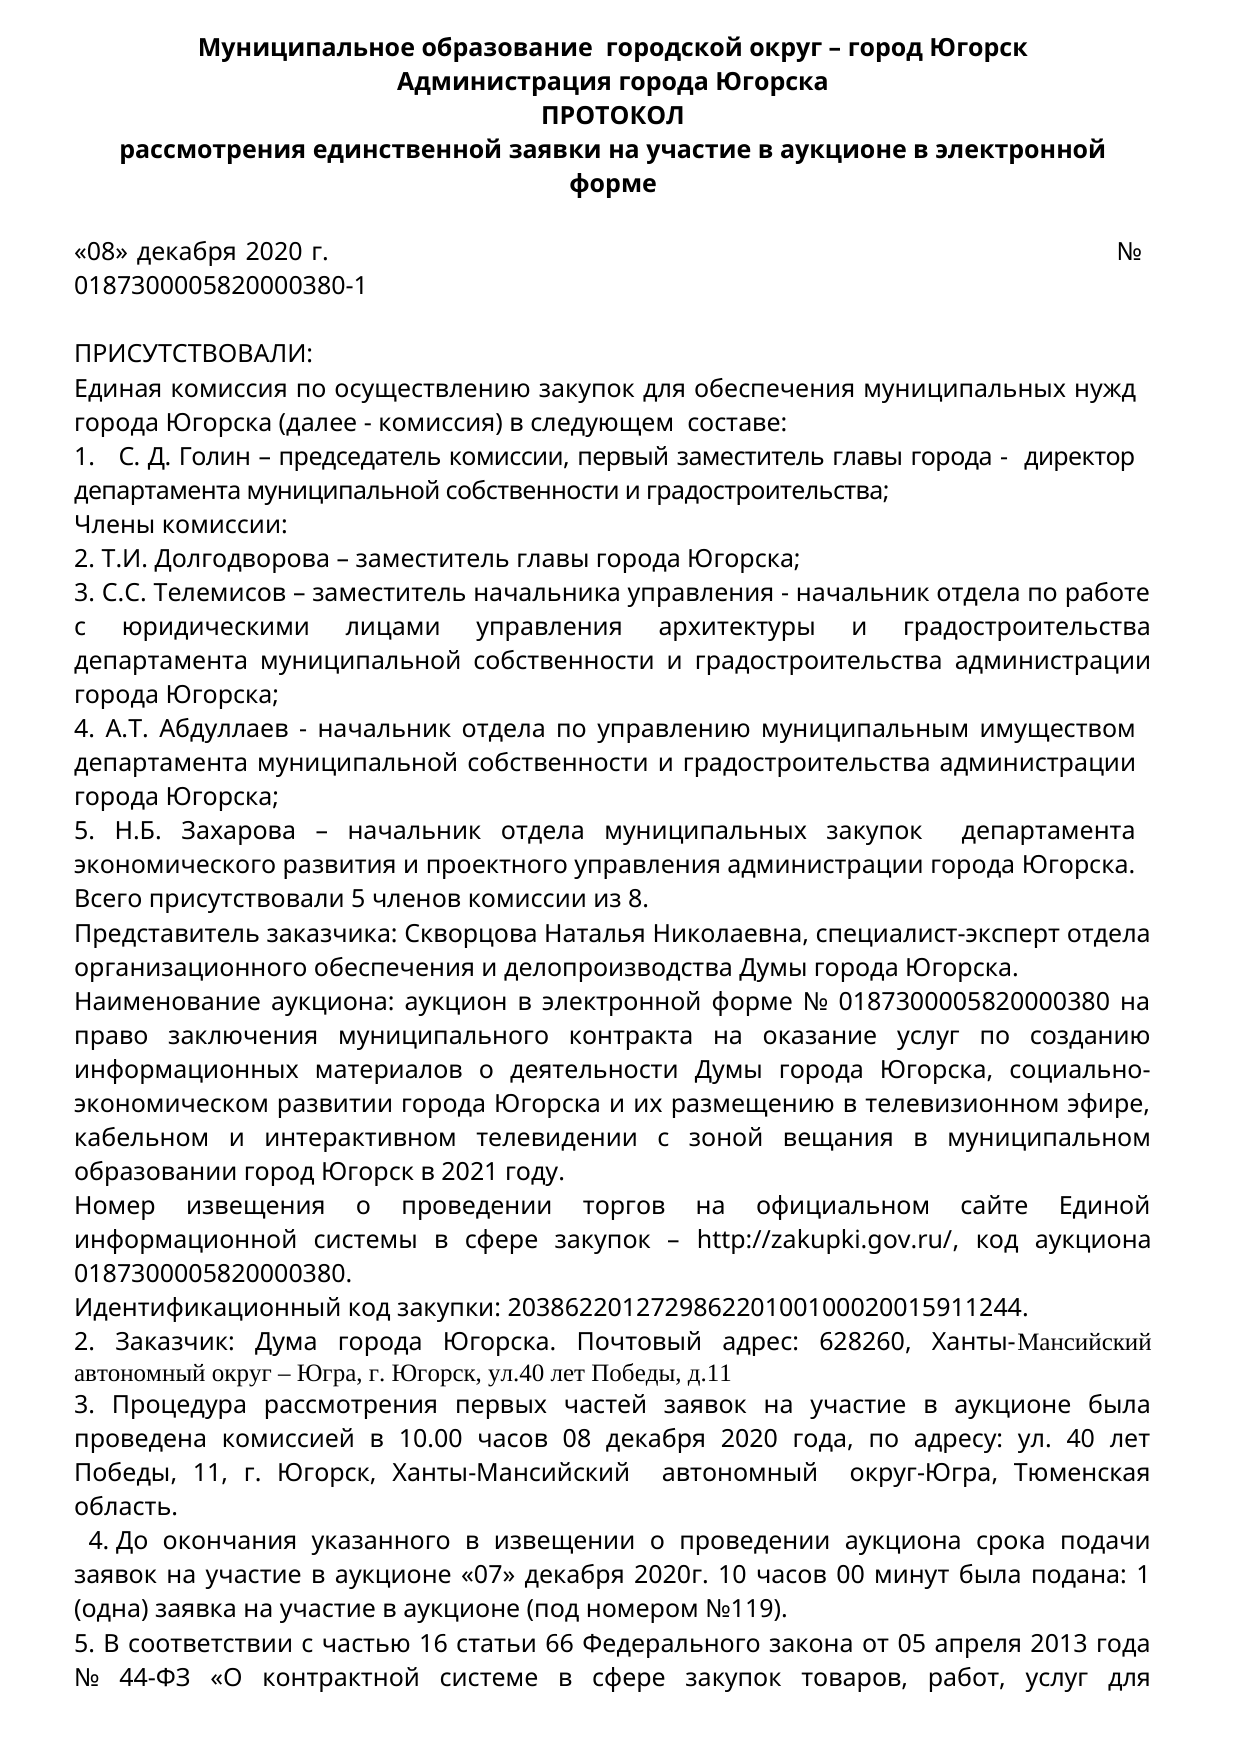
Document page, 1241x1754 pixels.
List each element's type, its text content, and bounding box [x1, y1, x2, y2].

text Наименование аукциона: аукцион в электронной форме № 0187300005820000380 на право заключения муниципального контракта на оказание услуг по созданию информационных материалов о деятельности Думы города Югорска, социально-экономическом развитии города Югорска и их размещению в телевизионном эфире, кабельном и интерактивном телевидении с зоной вещания в муниципальном образовании город Югорск в 2021 году. [74, 983, 1152, 1188]
text рассмотрения единственной заявки на участие в аукционе в электронной форме [74, 132, 1152, 200]
text Идентификационный код закупки: 203862201272986220100100020015911244. [74, 1290, 1152, 1324]
list С. Д. Голин – председатель комиссии, первый заместитель главы города - директор департамента муниципальной собственности и градостроительства; [74, 438, 1137, 506]
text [74, 1625, 1152, 1693]
text 2. Заказчик: Дума города Югорска. Почтовый адрес: 628260, Ханты-Мансийский автономный округ – Югра, г. Югорск, ул.40 лет Победы, д.11 [74, 1324, 1152, 1387]
text Администрация города Югорска [74, 64, 1152, 98]
text ПРИСУТСТВОВАЛИ: [74, 336, 1152, 370]
list 3. С.С. Телемисов – заместитель начальника управления - начальник отдела по работе с юридическими лицами управления архитектуры и градостроительства департамента муниципальной собственности и градостроительства администрации города Югорска; [74, 574, 1152, 711]
text ПРОТОКОЛ [74, 98, 1152, 132]
list 4. А.Т. Абдуллаев - начальник отдела по управлению муниципальным имуществом департамента муниципальной собственности и градостроительства администрации города Югорска; [74, 711, 1137, 813]
text 2. Т.И. Долгодворова – заместитель главы города Югорска; [74, 541, 1152, 574]
text Номер извещения о проведении торгов на официальном сайте Единой информационной системы в сфере закупок – http://zakupki.gov.ru/, код аукциона 0187300005820000380. [74, 1188, 1152, 1290]
text Члены комиссии: [74, 506, 1152, 541]
list 5. Н.Б. Захарова – начальник отдела муниципальных закупок департамента экономического развития и проектного управления администрации города Югорска. [74, 813, 1137, 881]
text Единая комиссия по осуществлению закупок для обеспечения муниципальных нужд города Югорска (далее - комиссия) в следующем составе: [74, 370, 1137, 438]
text 3. Процедура рассмотрения первых частей заявок на участие в аукционе была проведена комиссией в 10.00 часов 08 декабря 2020 года, по адресу: ул. 40 лет Победы, 11, г. Югорск, Ханты-Мансийский автономный округ-Югра, Тюменская область. [74, 1387, 1152, 1523]
text Муниципальное образование городской округ – город Югорск [74, 29, 1152, 64]
text «08» декабря 2020 г. № 0187300005820000380-1 [74, 234, 1152, 302]
list Всего присутствовали 5 членов комиссии из 8. [74, 881, 1152, 915]
text Представитель заказчика: Скворцова Наталья Николаевна, специалист-эксперт отдела организационного обеспечения и делопроизводства Думы города Югорска. [74, 915, 1152, 983]
text 4. До окончания указанного в извещении о проведении аукциона срока подачи заявок на участие в аукционе «07» декабря 2020г. 10 часов 00 минут была подана: 1 (одна) заявка на участие в аукционе (под номером №119). [74, 1523, 1152, 1625]
